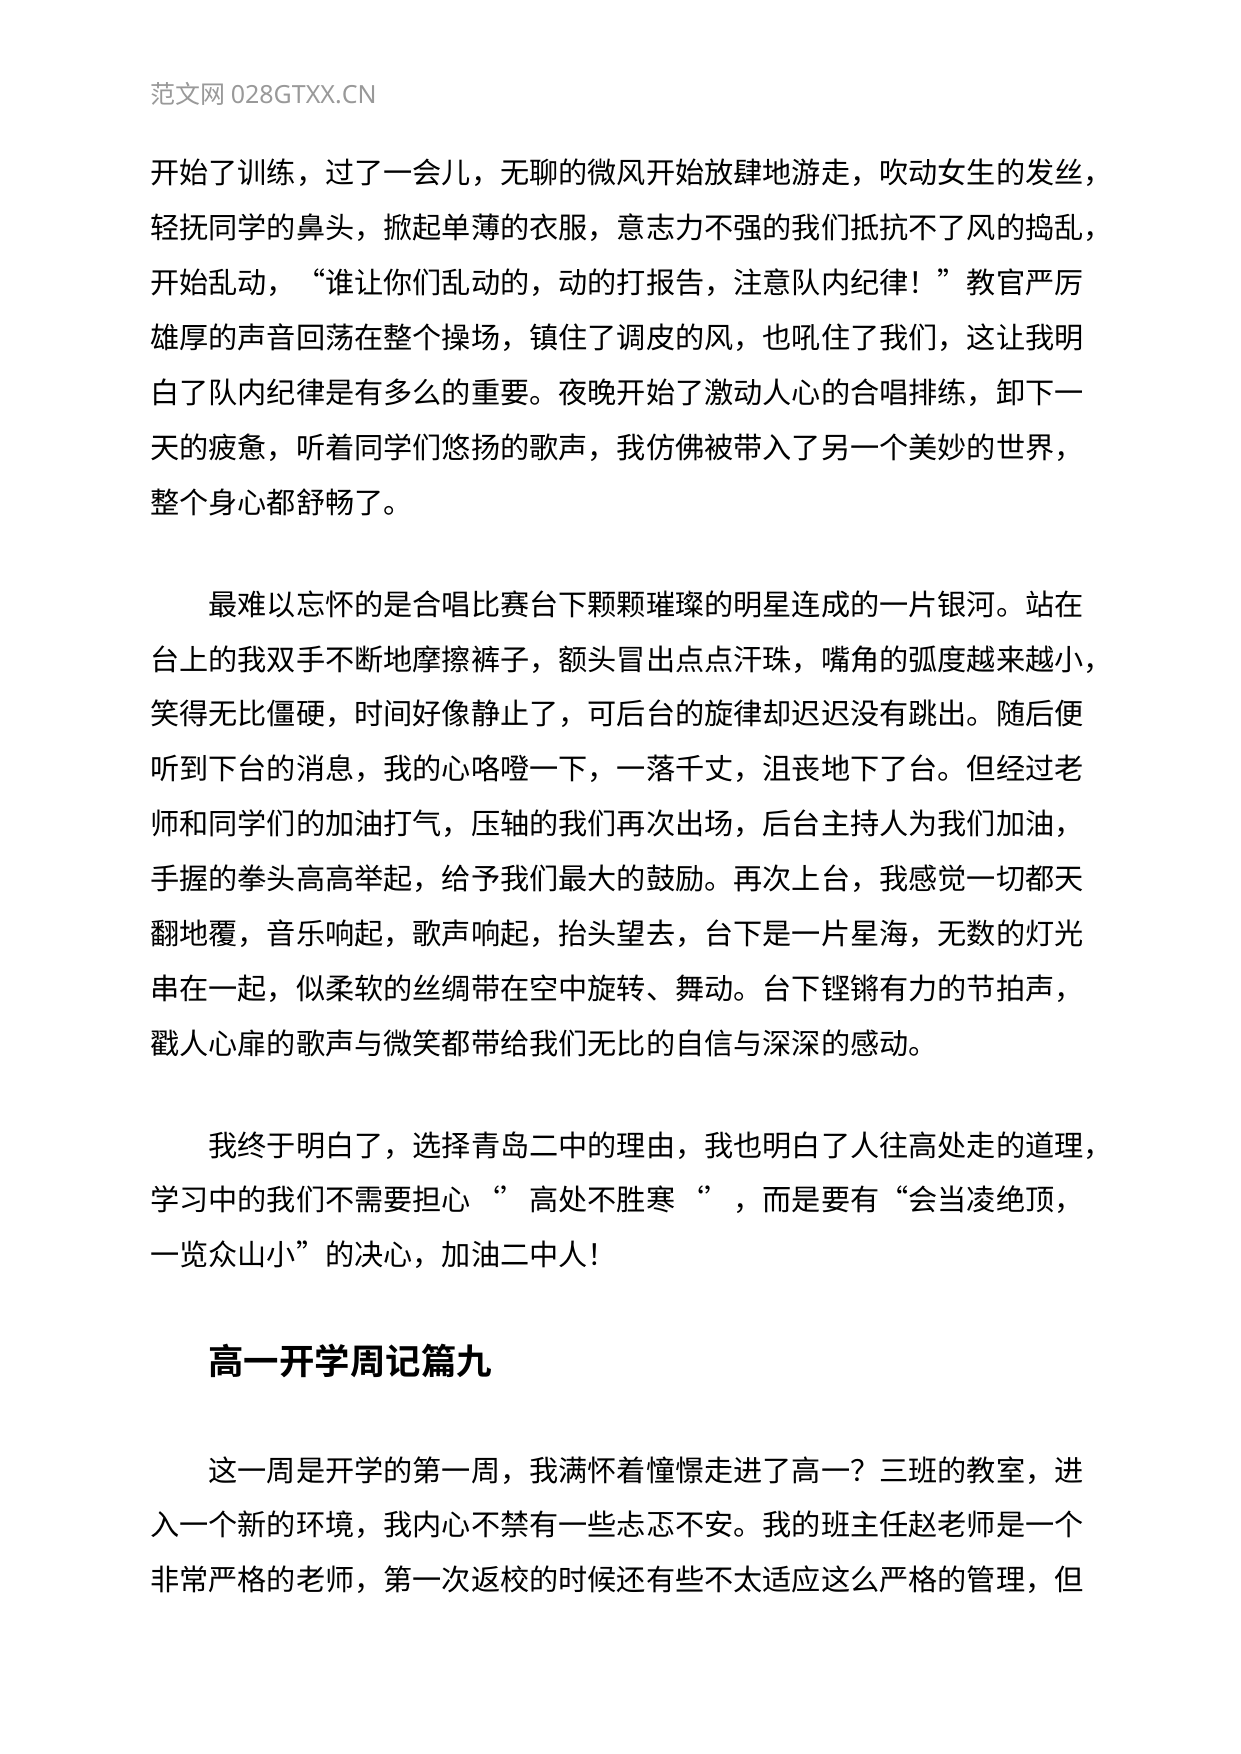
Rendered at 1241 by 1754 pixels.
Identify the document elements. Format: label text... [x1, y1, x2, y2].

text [150, 150, 1090, 522]
text 高一开学周记篇九 [150, 1334, 1090, 1385]
text 我终于明白了，选择青岛二中的理由，我也明白了人往高处走的道理，学习中的我们不需要担心‘’高处不胜寒‘’，而是要有“会当凌绝顶，一览众山小”的决心，加油二中人！ [150, 1122, 1090, 1274]
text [150, 1447, 1090, 1599]
text 最难以忘怀的是合唱比赛台下颗颗璀璨的明星连成的一片银河。站在台上的我双手不断地摩擦裤子，额头冒出点点汗珠，嘴角的弧度越来越小，笑得无比僵硬，时间好像静止了，可后台的旋律却迟迟没有跳出。随后便听到下台的消息，我的心咯噔一下，一落千丈，沮丧地下了台。但经过老师和同学们的加油打气，压轴的我们再次出场，后台主持人为我们加油，手握的拳头高高举起，给予我们最大的鼓励。再次上台，我感觉一切都天翻地覆，音乐响起，歌声响起，抬头望去，台下是一片星海，无数的灯光串在一起，似柔软的丝绸带在空中旋转、舞动。台下铿锵有力的节拍声，戳人心扉的歌声与微笑都带给我们无比的自信与深深的感动。 [150, 581, 1090, 1063]
